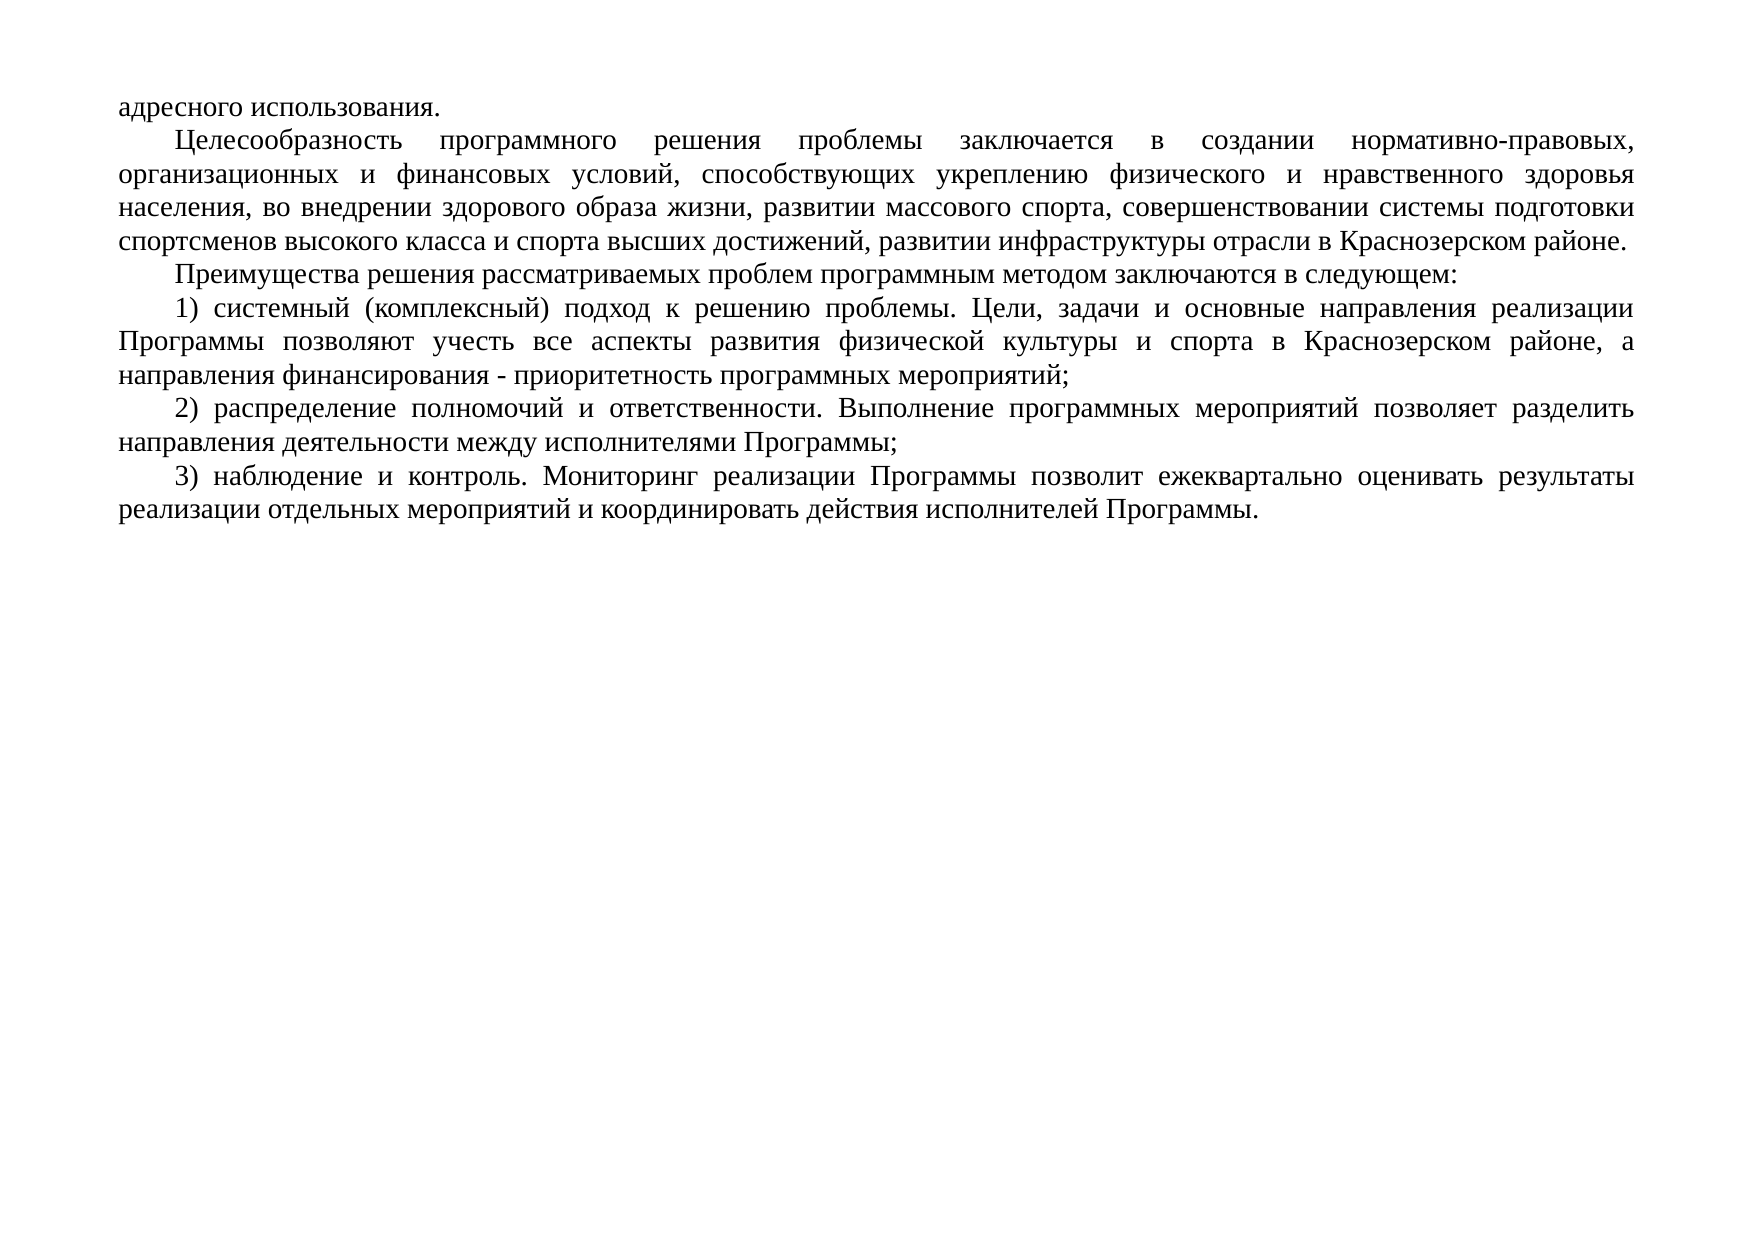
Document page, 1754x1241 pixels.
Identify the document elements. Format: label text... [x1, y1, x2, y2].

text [118, 89, 1636, 122]
text 1) системный (комплексный) подход к решению проблемы. Цели, задачи и основные направления реализации Программы позволяют учесть все аспекты развития физической культуры и спорта в Краснозерском районе, а направления финансирования - приоритетность программных мероприятий; [118, 290, 1636, 391]
text 3) наблюдение и контроль. Мониторинг реализации Программы позволит ежеквартально оценивать результаты реализации отдельных мероприятий и координировать действия исполнителей Программы. [118, 458, 1636, 525]
text Преимущества решения рассматриваемых проблем программным методом заключаются в следующем: [118, 256, 1636, 290]
text Целесообразность программного решения проблемы заключается в создании нормативно-правовых, организационных и финансовых условий, способствующих укреплению физического и нравственного здоровья населения, во внедрении здорового образа жизни, развитии массового спорта, совершенствовании системы подготовки спортсменов высокого класса и спорта высших достижений, развитии инфраструктуры отрасли в Краснозерском районе. [118, 122, 1636, 256]
text 2) распределение полномочий и ответственности. Выполнение программных мероприятий позволяет разделить направления деятельности между исполнителями Программы; [118, 391, 1636, 458]
